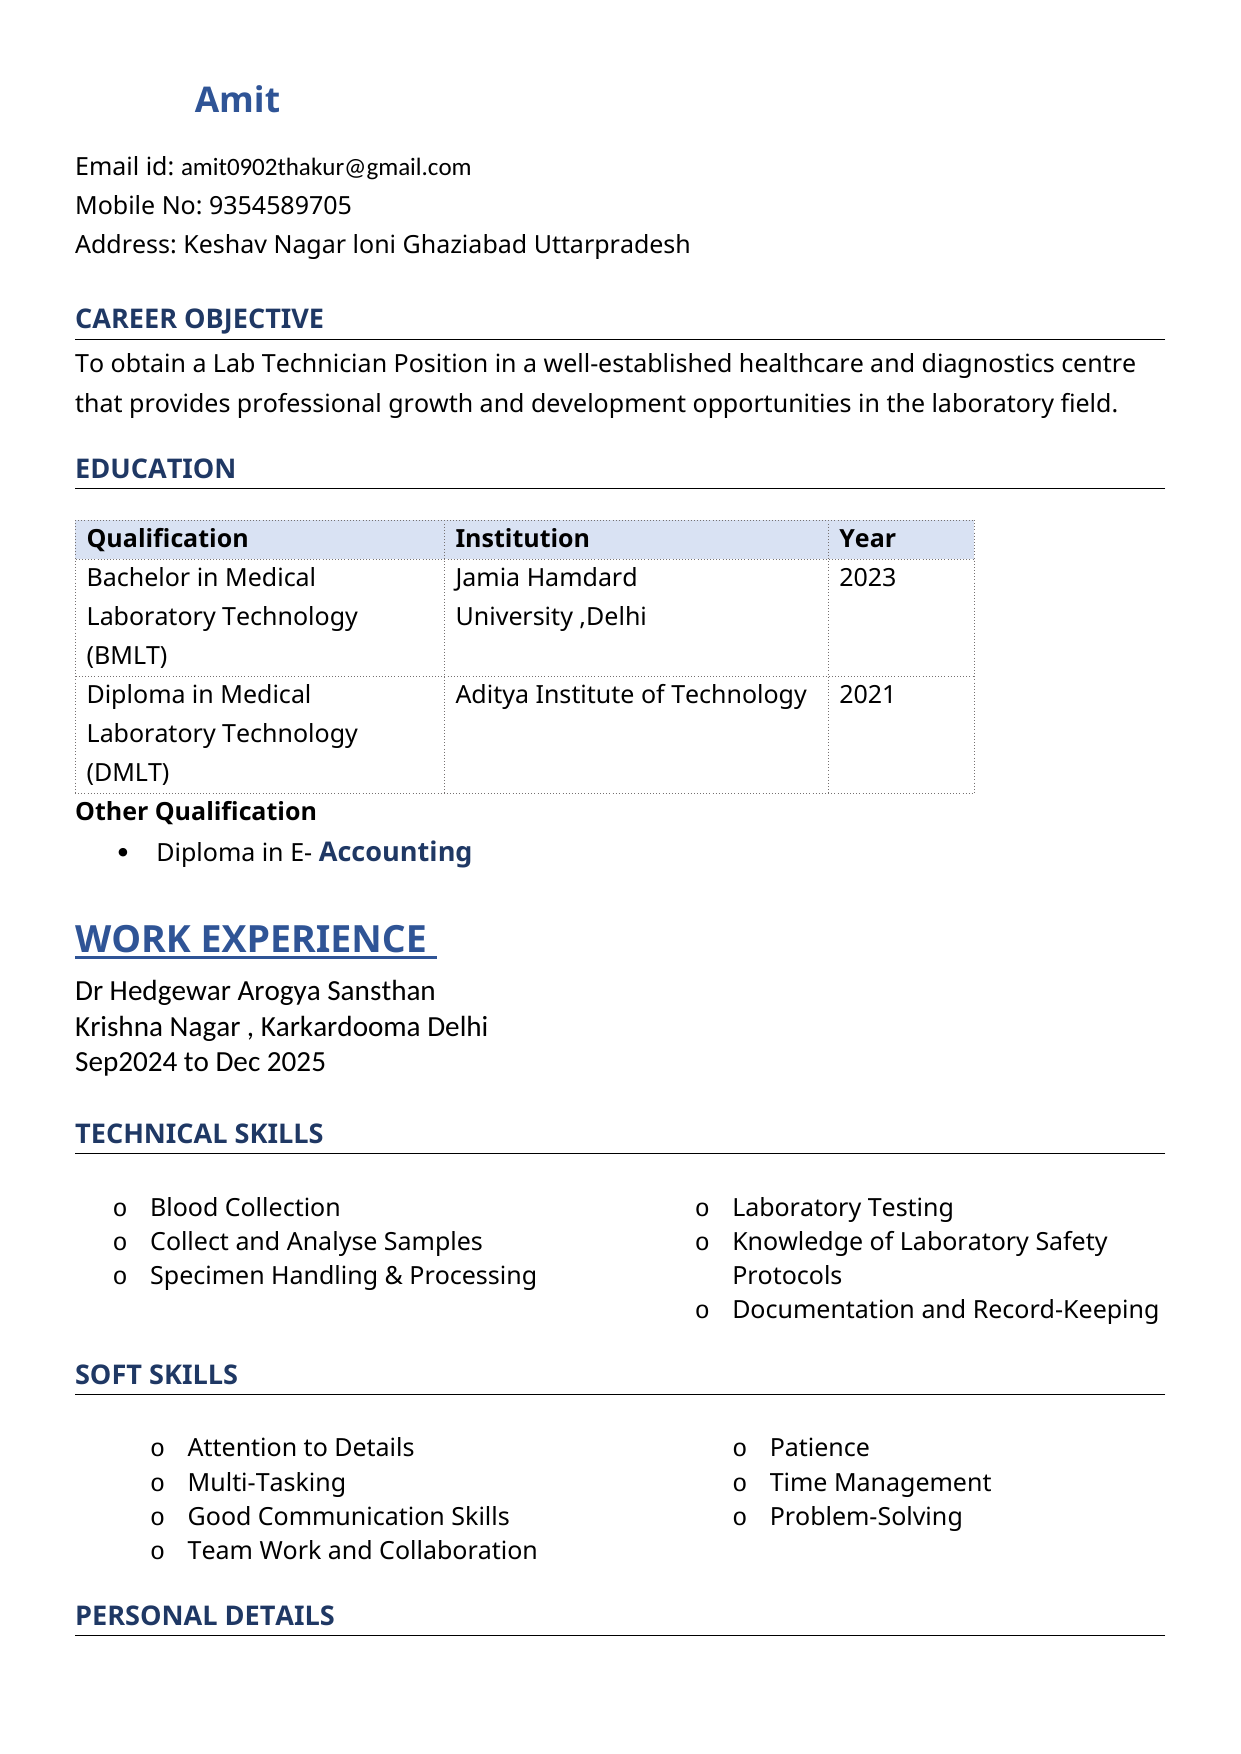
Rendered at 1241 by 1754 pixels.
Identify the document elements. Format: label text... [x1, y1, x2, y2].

list Patience [732, 1430, 1165, 1464]
text CAREER OBJECTIVE [75, 300, 1165, 339]
table_cell Aditya Institute of Technology [444, 676, 828, 793]
text To obtain a Lab Technician Position in a well-established healthcare and diagnostics centre that provides professional growth and development opportunities in the laboratory field. [75, 346, 1165, 419]
text Krishna Nagar , Karkardooma Delhi [75, 1008, 1165, 1043]
list Laboratory Testing [694, 1189, 1165, 1223]
list Good Communication Skills [150, 1498, 583, 1533]
list Blood Collection [112, 1189, 583, 1223]
table_cell 2021 [828, 676, 974, 793]
text SOFT SKILLS [75, 1355, 1165, 1394]
table_cell 2023 [828, 559, 974, 676]
table_header Qualification [75, 520, 444, 559]
list Diploma in E- Accounting [119, 833, 1165, 870]
list Specimen Handling & Processing [112, 1258, 583, 1292]
list Attention to Details [150, 1430, 583, 1464]
subtitle WORK EXPERIENCE [75, 913, 1165, 964]
text TECHNICAL SKILLS [75, 1114, 1165, 1153]
list Multi-Tasking [150, 1464, 583, 1498]
text Amit [75, 75, 1165, 123]
list Documentation and Record-Keeping [694, 1292, 1165, 1326]
text Mobile No: 9354589705 [75, 187, 1165, 221]
text Email id: amit0902thakur@gmail.com [75, 148, 1165, 182]
table_header Institution [444, 520, 828, 559]
list Collect and Analyse Samples [112, 1223, 583, 1258]
text Other Qualification [75, 794, 1165, 828]
text Sep2024 to Dec 2025 [75, 1043, 1165, 1079]
table_header Year [828, 520, 974, 559]
list Time Management [732, 1464, 1165, 1498]
text PERSONAL DETAILS [75, 1596, 1165, 1635]
text Dr Hedgewar Arogya Sansthan [75, 972, 1165, 1008]
table_cell Diploma in Medical Laboratory Technology (DMLT) [75, 676, 444, 793]
list Problem-Solving [732, 1498, 1165, 1533]
text EDUCATION [75, 449, 1165, 488]
list Knowledge of Laboratory Safety Protocols [694, 1223, 1165, 1292]
text Address: Keshav Nagar loni Ghaziabad Uttarpradesh [75, 227, 1165, 261]
table_cell Bachelor in Medical Laboratory Technology (BMLT) [75, 559, 444, 676]
list Team Work and Collaboration [150, 1533, 583, 1567]
table_cell Jamia Hamdard University ,Delhi [444, 559, 828, 676]
